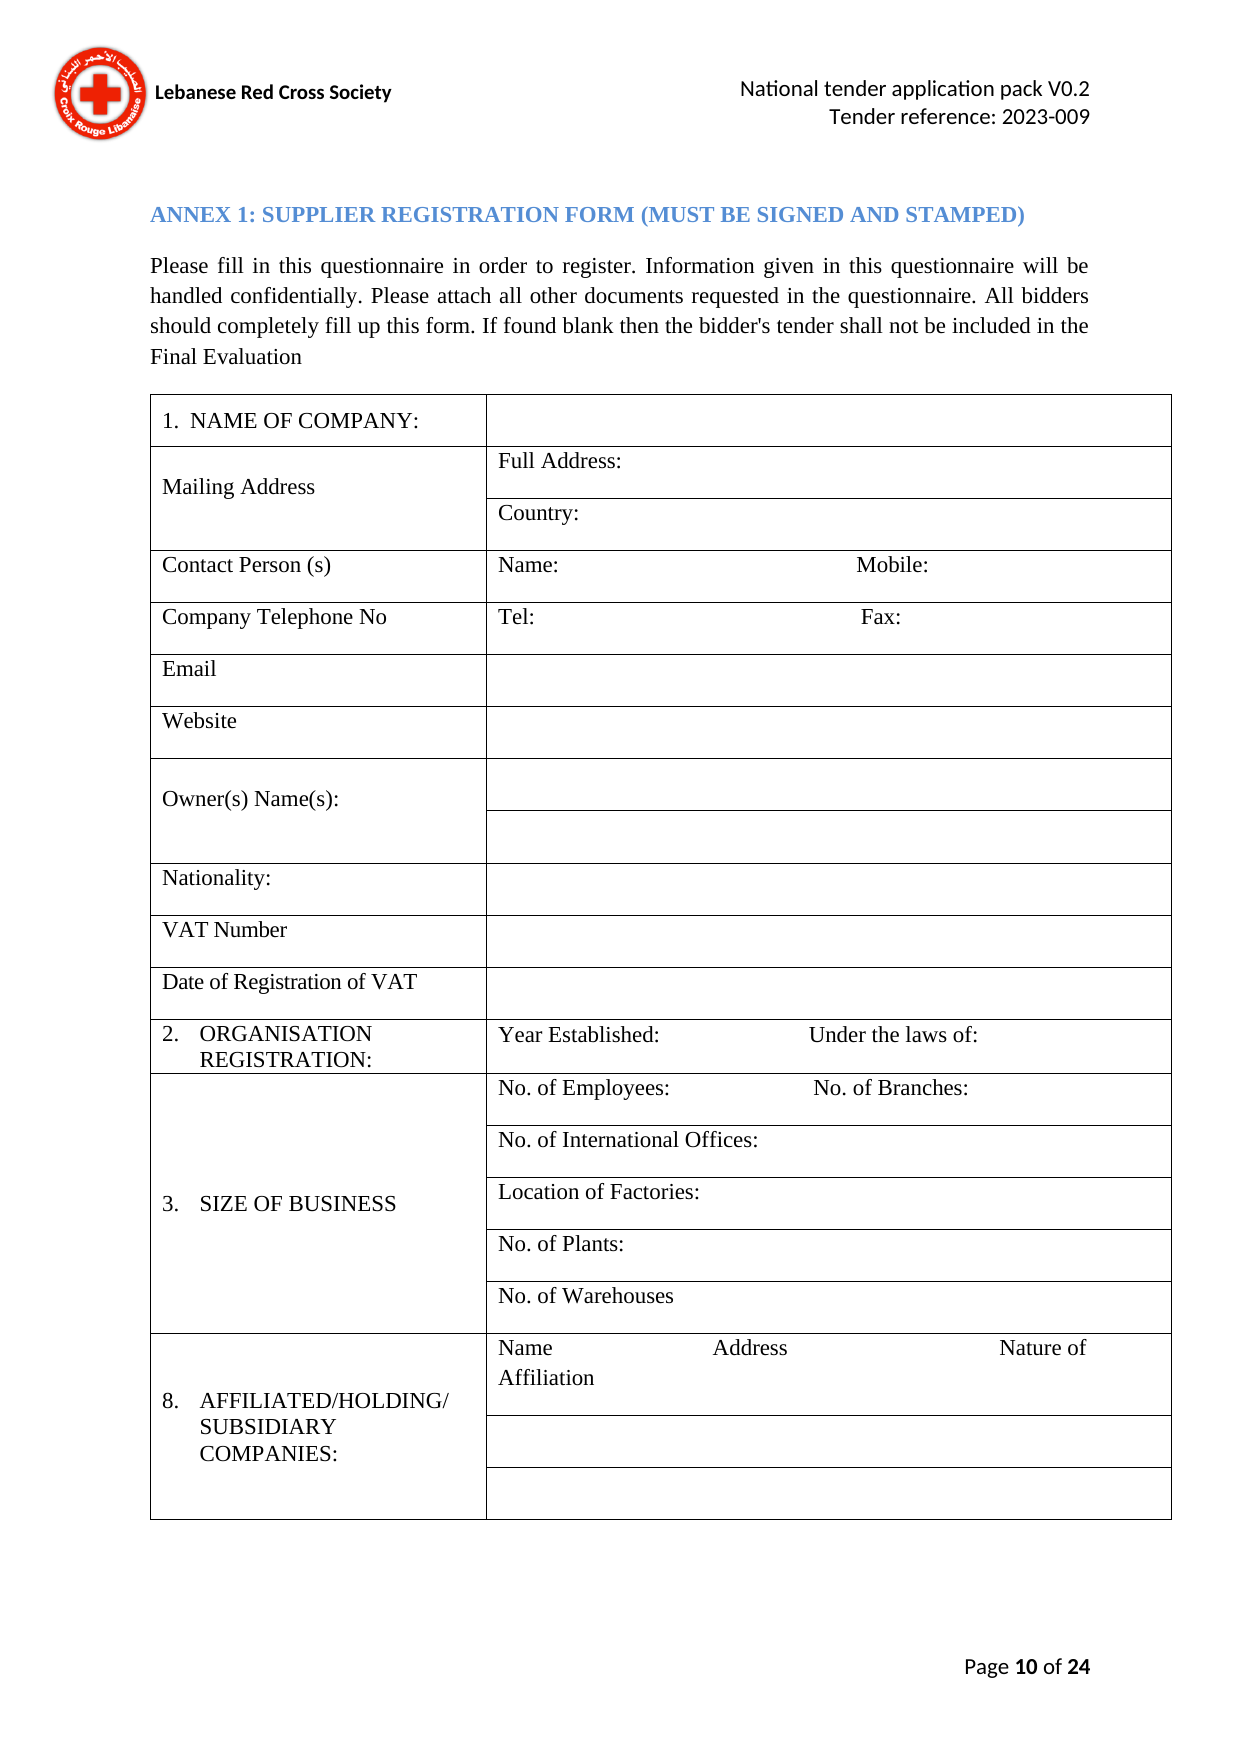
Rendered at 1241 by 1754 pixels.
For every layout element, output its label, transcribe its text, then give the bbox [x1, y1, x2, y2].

table_cell No. of International Offices: [487, 1126, 1171, 1177]
table_cell [487, 811, 1171, 862]
table_cell Tel: Fax: [487, 603, 1171, 654]
table_cell Name Address Nature of Affiliation [487, 1334, 1171, 1415]
table_header NAME OF COMPANY: [151, 395, 486, 446]
table_cell [487, 864, 1171, 914]
table_cell SIZE OF BUSINESS [151, 1074, 486, 1333]
table_cell Name: Mobile: [487, 551, 1171, 602]
table_cell No. of Warehouses [487, 1282, 1171, 1333]
table_cell [487, 1468, 1171, 1519]
table_cell No. of Plants: [487, 1230, 1171, 1281]
table_cell Year Established: Under the laws of: [487, 1020, 1171, 1072]
table_cell VAT Number [151, 916, 486, 967]
picture [43, 39, 156, 148]
table_cell [487, 968, 1171, 1019]
table_cell Contact Person (s) [151, 551, 486, 602]
table_cell Mailing Address [151, 447, 486, 550]
table_cell Website [151, 707, 486, 758]
table_cell ORGANISATION REGISTRATION: [151, 1020, 486, 1072]
table_cell Nationality: [151, 864, 486, 914]
table_cell [487, 707, 1171, 758]
text ANNEX 1: SUPPLIER REGISTRATION FORM (MUST BE SIGNED AND STAMPED) [150, 201, 1090, 227]
table_cell [487, 1416, 1171, 1467]
table_header [487, 395, 1171, 446]
table_cell Owner(s) Name(s): [151, 759, 486, 862]
table_cell [487, 759, 1171, 810]
table_cell Date of Registration of VAT [151, 968, 486, 1019]
table_cell Location of Factories: [487, 1178, 1171, 1229]
table_cell [487, 916, 1171, 967]
table_cell Company Telephone No [151, 603, 486, 654]
text Please fill in this questionnaire in order to register. Information given in this questionnaire will be handled confidentially. Please attach all other documents requested in the questionnaire. All bidders should completely fill up this form. If found blank then the bidder's tender shall not be included in the Final Evaluation [150, 252, 1090, 369]
table_cell Email [151, 655, 486, 706]
table_cell [487, 655, 1171, 706]
table_cell Country: [487, 499, 1171, 550]
table_cell No. of Employees: No. of Branches: [487, 1074, 1171, 1124]
table_cell Full Address: [487, 447, 1171, 498]
table_cell AFFILIATED/HOLDING/ SUBSIDIARY COMPANIES: [151, 1334, 486, 1519]
